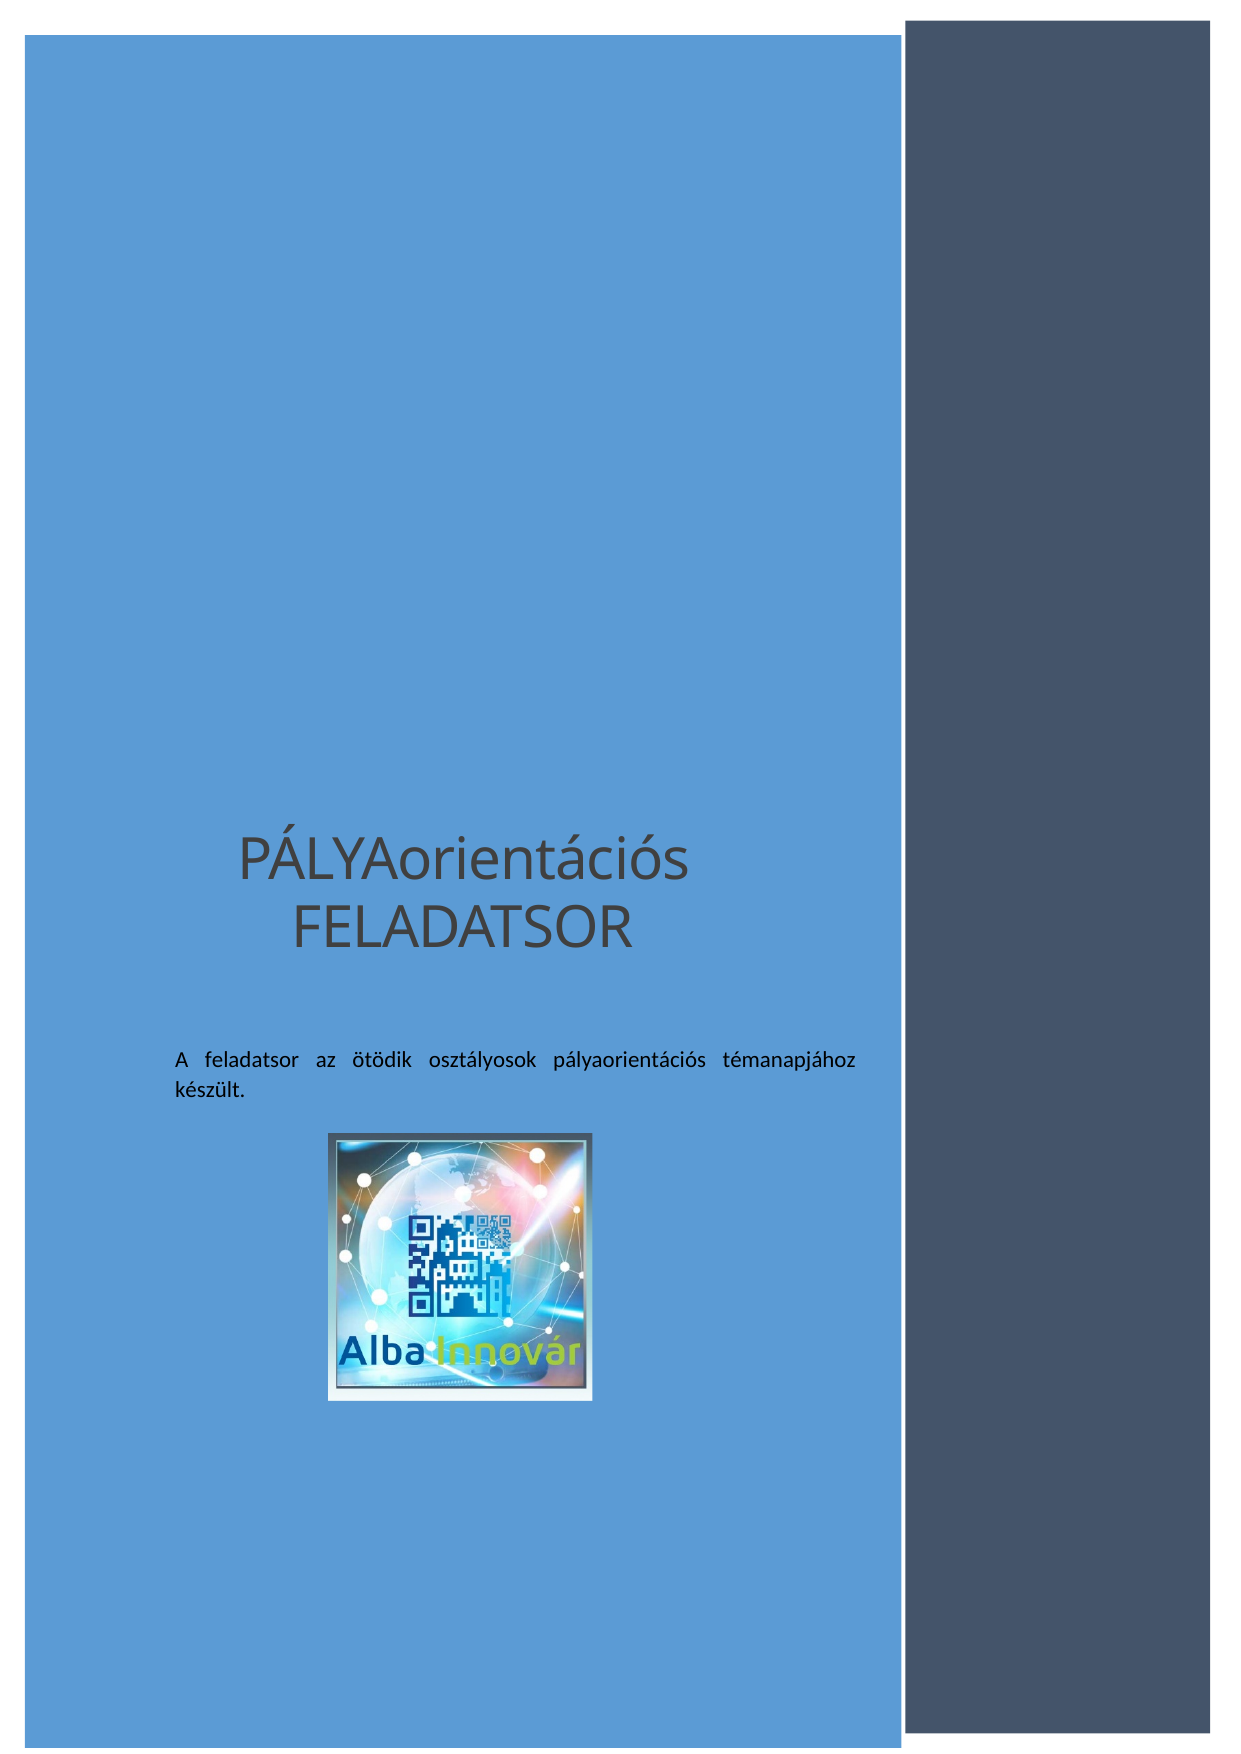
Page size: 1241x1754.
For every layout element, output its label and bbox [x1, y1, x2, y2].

picture [326, 1133, 593, 1399]
